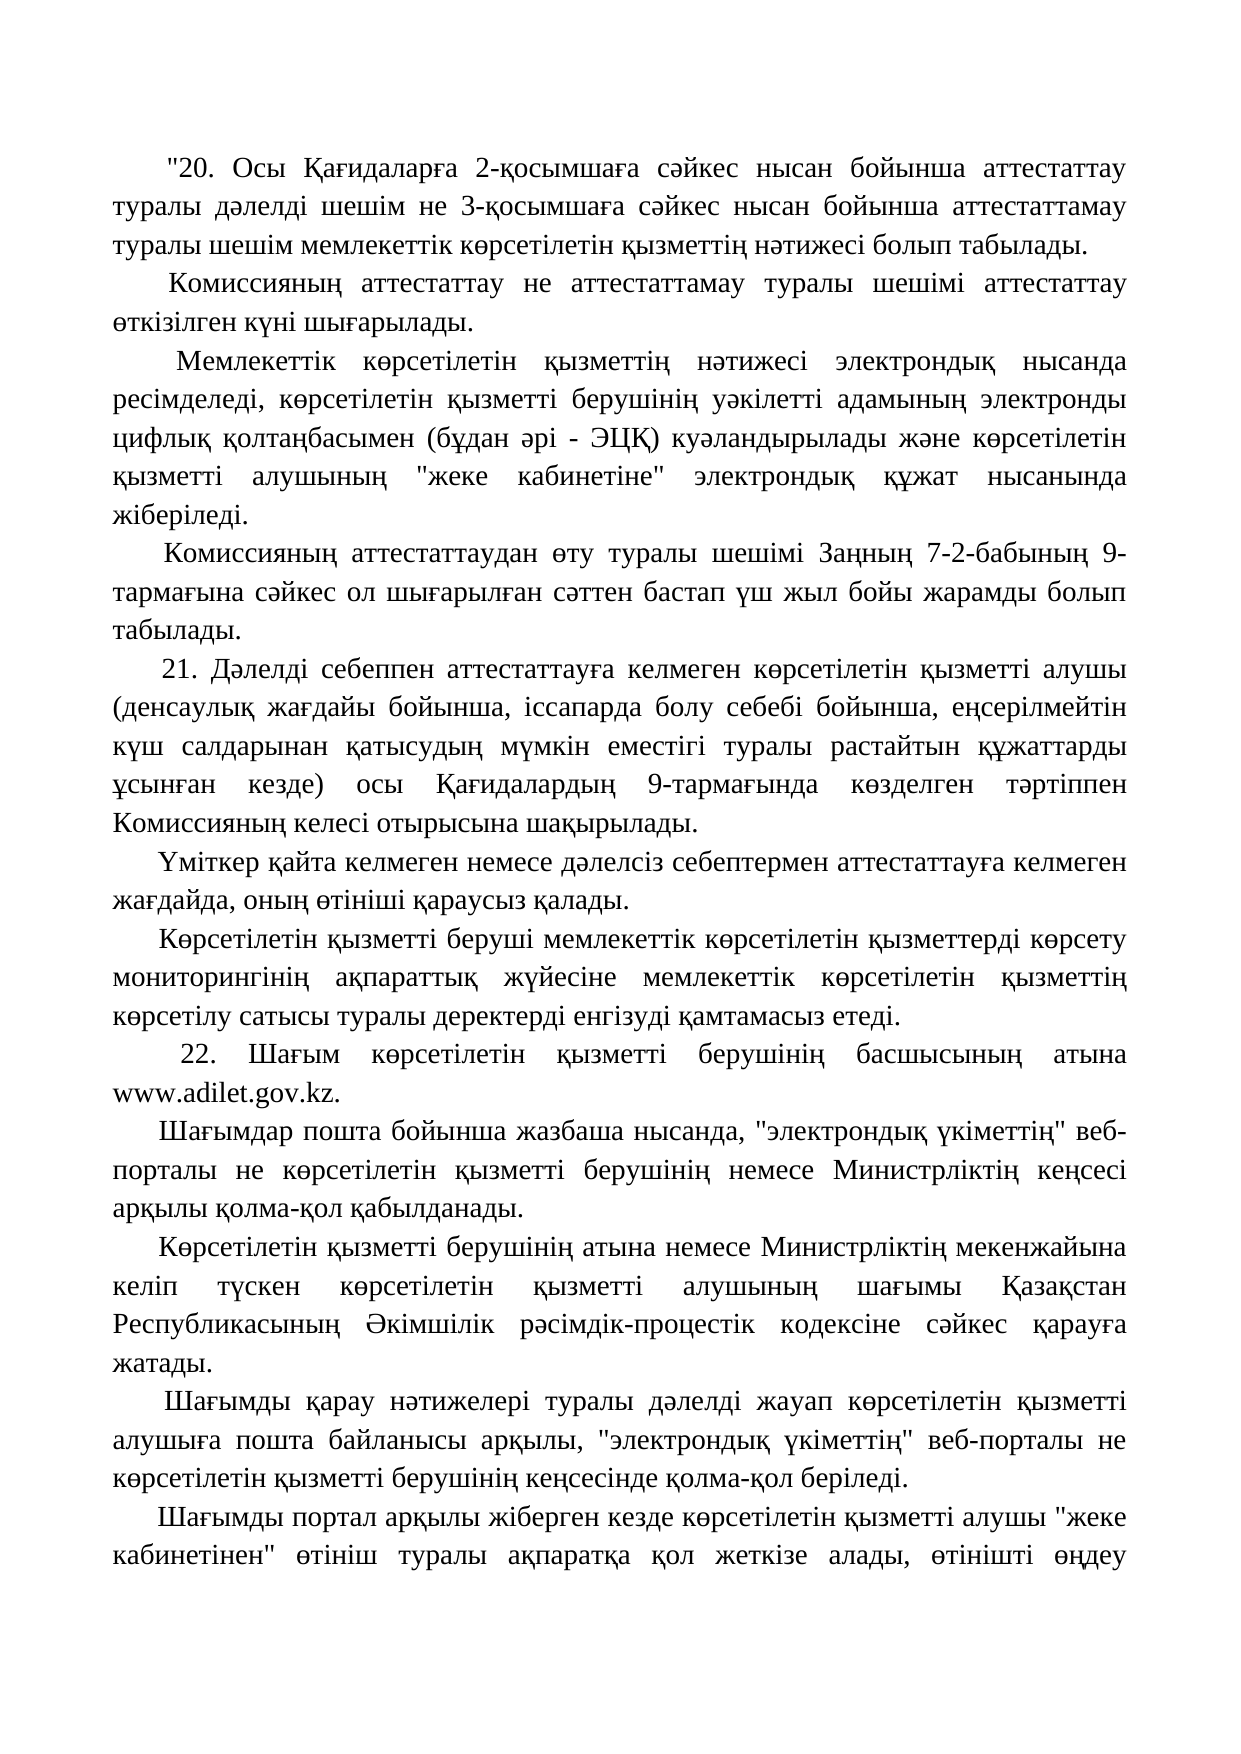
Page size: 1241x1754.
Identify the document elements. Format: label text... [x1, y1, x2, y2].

text "20. Осы Қағидаларға 2-қосымшаға сәйкес нысан бойынша аттестаттау туралы дәлелді шешім не 3-қосымшаға сәйкес нысан бойынша аттестаттамау туралы шешім мемлекеттік көрсетілетін қызметтің нәтижесі болып табылады. [112, 150, 1128, 261]
text Мемлекеттік көрсетілетін қызметтің нәтижесі электрондық нысанда ресімделеді, көрсетілетін қызметті берушінің уәкілетті адамының электронды цифлық қолтаңбасымен (бұдан әрі - ЭЦҚ) куәландырылады және көрсетілетін қызметті алушының "жеке кабинетіне" электрондық құжат нысанында жіберіледі. [112, 343, 1128, 530]
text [112, 1499, 1128, 1571]
text 21. Дәлелді себеппен аттестаттауға келмеген көрсетілетін қызметті алушы (денсаулық жағдайы бойынша, іссапарда болу себебі бойынша, еңсерілмейтін күш салдарынан қатысудың мүмкін еместігі туралы растайтын құжаттарды ұсынған кезде) осы Қағидалардың 9-тармағында көзделген тәртіппен Комиссияның келесі отырысына шақырылады. [112, 651, 1128, 839]
text Көрсетiлетiн қызметтi берушiнiң атына немесе Министрлiктiң мекенжайына келiп түскен көрсетiлетiн қызметтi алушының шағымы Қазақстан Республикасының Әкімшілік рәсімдік-процестік кодексіне сәйкес қарауға жатады. [112, 1229, 1128, 1378]
text Үмiткер қайта келмеген немесе дәлелсіз себептермен аттестаттауға келмеген жағдайда, оның өтiнiшi қараусыз қалады. [112, 844, 1128, 916]
text Көрсетілетін қызметті беруші мемлекеттік көрсетілетін қызметтерді көрсету мониторингінің ақпараттық жүйесіне мемлекеттік көрсетілетін қызметтің көрсетілу сатысы туралы деректерді енгізуді қамтамасыз етеді. [112, 921, 1128, 1031]
text Шағымдар пошта бойынша жазбаша нысанда, "электрондық үкіметтің" веб-порталы не көрсетiлетiн қызметтi берушiнiң немесе Министрлiктiң кеңсесi арқылы қолма-қол қабылданады. [112, 1113, 1128, 1224]
text Комиссияның аттестаттау не аттестаттамау туралы шешімі аттестаттау өткізілген күні шығарылады. [112, 266, 1128, 338]
text Шағымды қарау нәтижелерi туралы дәлелдi жауап көрсетiлетiн қызметтi алушыға пошта байланысы арқылы, "электрондық үкіметтің" веб-порталы не көрсетiлетiн қызметтi берушiнiң кеңсесiнде қолма-қол берiледi. [112, 1383, 1128, 1494]
text Комиссияның аттестаттаудан өту туралы шешімі Заңның 7-2-бабының 9-тармағына сәйкес ол шығарылған сәттен бастап үш жыл бойы жарамды болып табылады. [112, 535, 1128, 646]
text 22. Шағым көрсетілетін қызметті берушінің басшысының атына www.adilet.gov.kz. [112, 1036, 1128, 1108]
